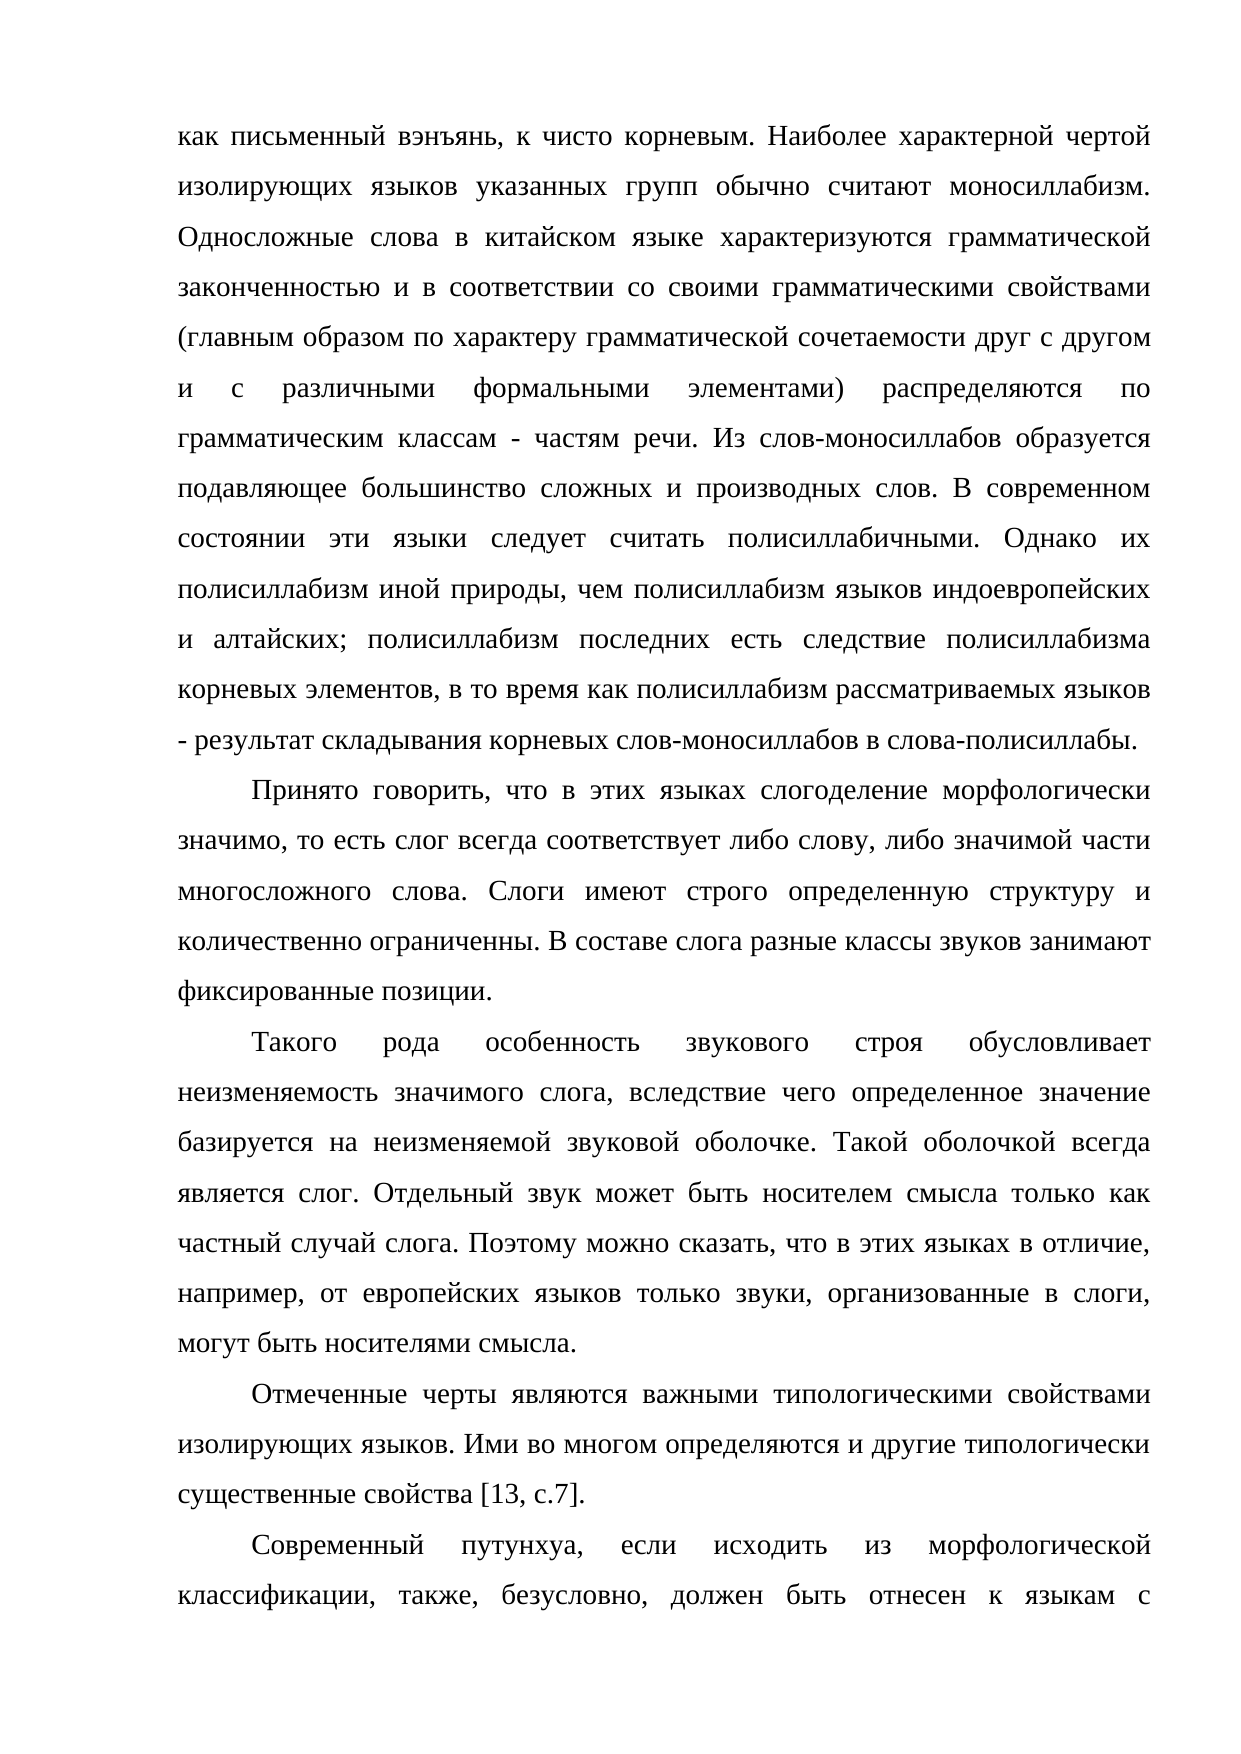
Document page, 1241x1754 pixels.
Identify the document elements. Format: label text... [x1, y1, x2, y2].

text Такого рода особенность звукового строя обусловливает неизменяемость значимого слога, вследствие чего определенное значение базируется на неизменяемой звуковой оболочке. Такой оболочкой всегда является слог. Отдельный звук может быть носителем смысла только как частный случай слога. Поэтому можно сказать, что в этих языках в отличие, например, от европейских языков только звуки, организованные в слоги, могут быть носителями смысла. [177, 1024, 1152, 1359]
text Принято говорить, что в этих языках слогоделение морфологически значимо, то есть слог всегда соответствует либо слову, либо значимой части многосложного слова. Слоги имеют строго определенную структуру и количественно ограниченны. В составе слога разные классы звуков занимают фиксированные позиции. [177, 772, 1152, 1007]
text Отмеченные черты являются важными типологическими свойствами изолирующих языков. Ими во многом определяются и другие типологически существенные свойства [13, c.7]. [177, 1376, 1152, 1510]
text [177, 1527, 1152, 1611]
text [177, 118, 1152, 755]
